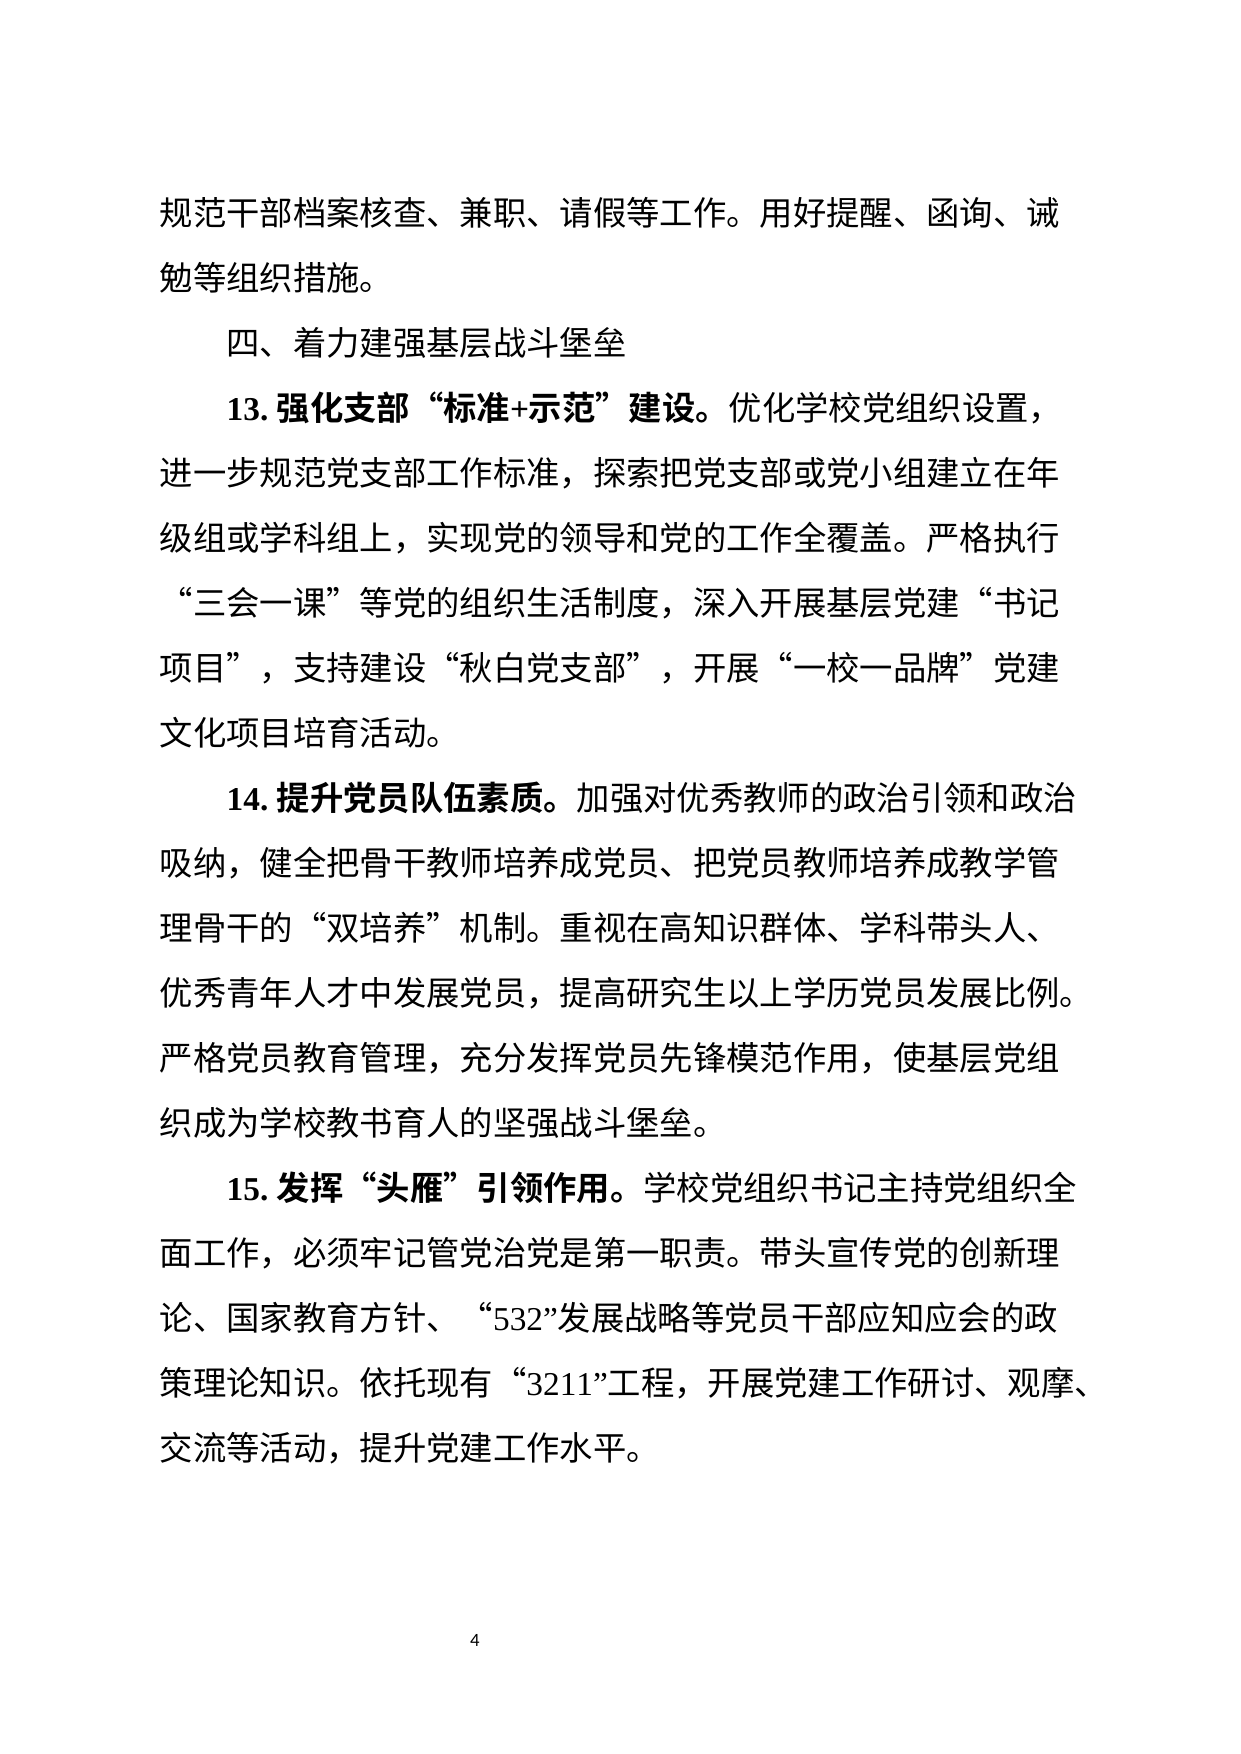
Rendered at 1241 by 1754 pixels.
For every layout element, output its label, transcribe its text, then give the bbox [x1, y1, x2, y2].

text 14. 提升党员队伍素质。加强对优秀教师的政治引领和政治吸纳，健全把骨干教师培养成党员、把党员教师培养成教学管理骨干的“双培养”机制。重视在高知识群体、学科带头人、优秀青年人才中发展党员，提高研究生以上学历党员发展比例。严格党员教育管理，充分发挥党员先锋模范作用，使基层党组织成为学校教书育人的坚强战斗堡垒。 [159, 763, 1081, 1153]
text 15. 发挥“头雁”引领作用。学校党组织书记主持党组织全面工作，必须牢记管党治党是第一职责。带头宣传党的创新理论、国家教育方针、“532”发展战略等党员干部应知应会的政策理论知识。依托现有“3211”工程，开展党建工作研讨、观摩、交流等活动，提升党建工作水平。 [159, 1153, 1081, 1478]
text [159, 178, 1081, 308]
text 四、着力建强基层战斗堡垒 [159, 308, 1081, 373]
text 13. 强化支部“标准+示范”建设。优化学校党组织设置，进一步规范党支部工作标准，探索把党支部或党小组建立在年级组或学科组上，实现党的领导和党的工作全覆盖。严格执行“三会一课”等党的组织生活制度，深入开展基层党建“书记项目”，支持建设“秋白党支部”，开展“一校一品牌”党建文化项目培育活动。 [159, 373, 1081, 763]
